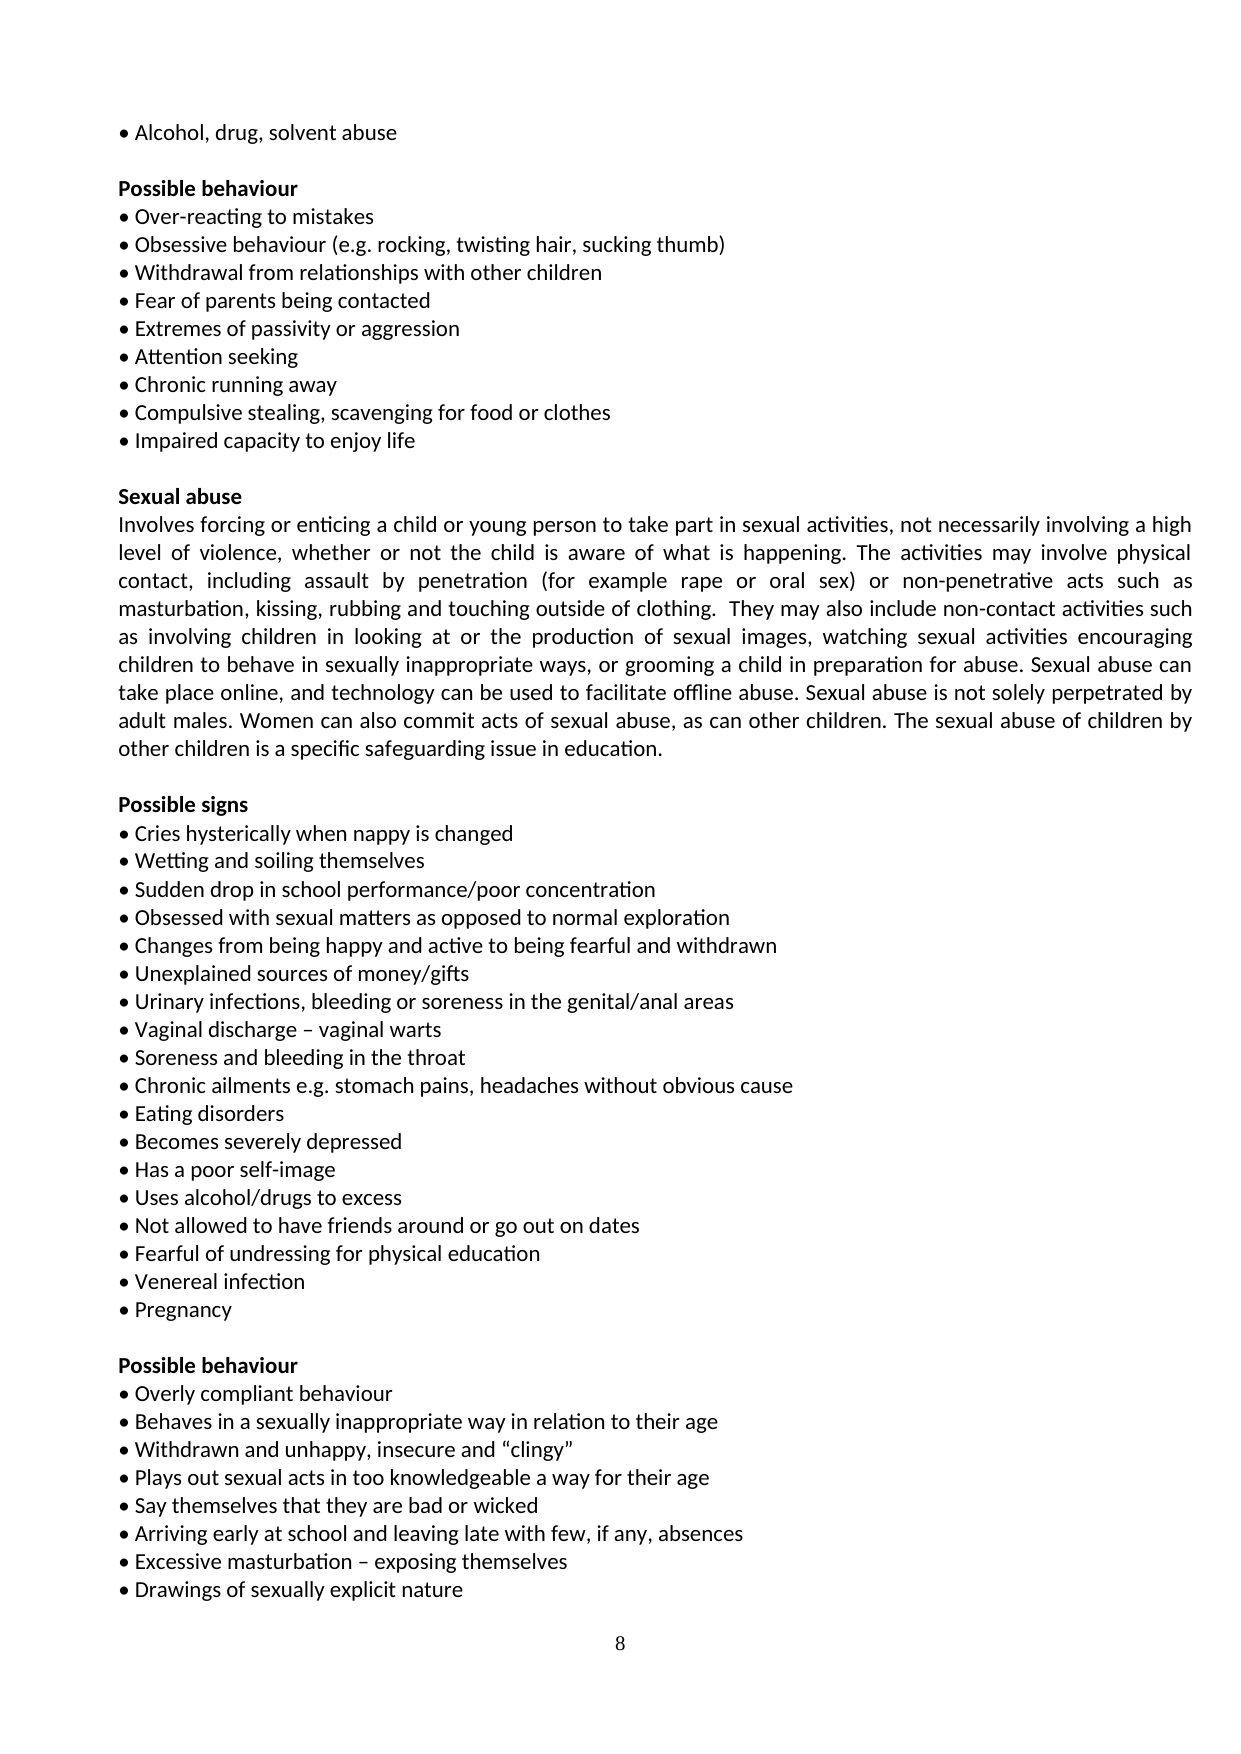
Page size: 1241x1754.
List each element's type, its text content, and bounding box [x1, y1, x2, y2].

text • Not allowed to have friends around or go out on dates [118, 1211, 1122, 1239]
text • Changes from being happy and active to being fearful and withdrawn [118, 931, 1122, 959]
text • Obsessive behaviour (e.g. rocking, twisting hair, sucking thumb) [118, 230, 1122, 258]
text • Soreness and bleeding in the throat [118, 1043, 1122, 1071]
text • Behaves in a sexually inappropriate way in relation to their age [118, 1407, 1122, 1435]
text • Alcohol, drug, solvent abuse [118, 118, 1122, 146]
text • Drawings of sexually explicit nature [118, 1575, 1122, 1603]
text • Chronic ailments e.g. stomach pains, headaches without obvious cause [118, 1071, 1122, 1099]
text • Urinary infections, bleeding or soreness in the genital/anal areas [118, 987, 1122, 1015]
text • Cries hysterically when nappy is changed [118, 819, 1122, 847]
text • Fearful of undressing for physical education [118, 1239, 1122, 1267]
text • Wetting and soiling themselves [118, 847, 1122, 875]
text • Obsessed with sexual matters as opposed to normal exploration [118, 903, 1122, 931]
text • Venereal infection [118, 1267, 1122, 1295]
text Involves forcing or enticing a child or young person to take part in sexual activities, not necessarily involving a high level of violence, whether or not the child is aware of what is happening. The activities may involve physical contact, including assault by penetration (for example rape or oral sex) or non-penetrative acts such as masturbation, kissing, rubbing and touching outside of clothing. They may also include non-contact activities such as involving children in looking at or the production of sexual images, watching sexual activities encouraging children to behave in sexually inappropriate ways, or grooming a child in preparation for abuse. Sexual abuse can take place online, and technology can be used to facilitate offline abuse. Sexual abuse is not solely perpetrated by adult males. Women can also commit acts of sexual abuse, as can other children. The sexual abuse of children by other children is a specific safeguarding issue in education. [118, 510, 1194, 763]
text • Unexplained sources of money/gifts [118, 959, 1122, 987]
text • Plays out sexual acts in too knowledgeable a way for their age [118, 1463, 1122, 1491]
text • Has a poor self-image [118, 1155, 1122, 1183]
text • Compulsive stealing, scavenging for food or clothes [118, 398, 1122, 426]
text • Becomes severely depressed [118, 1127, 1122, 1155]
text • Chronic running away [118, 370, 1122, 398]
text • Excessive masturbation – exposing themselves [118, 1547, 1122, 1575]
text • Impaired capacity to enjoy life [118, 426, 1122, 454]
text Sexual abuse [118, 482, 1194, 510]
text • Eating disorders [118, 1099, 1122, 1127]
text • Attention seeking [118, 342, 1122, 370]
text • Arriving early at school and leaving late with few, if any, absences [118, 1519, 1122, 1547]
text • Sudden drop in school performance/poor concentration [118, 875, 1122, 903]
text • Say themselves that they are bad or wicked [118, 1491, 1122, 1519]
text • Over-reacting to mistakes [118, 202, 1122, 230]
text • Withdrawal from relationships with other children [118, 258, 1122, 286]
text • Uses alcohol/drugs to excess [118, 1183, 1122, 1211]
text • Extremes of passivity or aggression [118, 314, 1122, 342]
text • Vaginal discharge – vaginal warts [118, 1015, 1122, 1043]
text • Fear of parents being contacted [118, 286, 1122, 314]
text • Overly compliant behaviour [118, 1379, 1122, 1407]
text Possible behaviour [118, 174, 1122, 202]
text Possible signs [118, 791, 1122, 819]
text Possible behaviour [118, 1351, 1122, 1379]
text • Withdrawn and unhappy, insecure and “clingy” [118, 1435, 1122, 1463]
text • Pregnancy [118, 1295, 1122, 1323]
